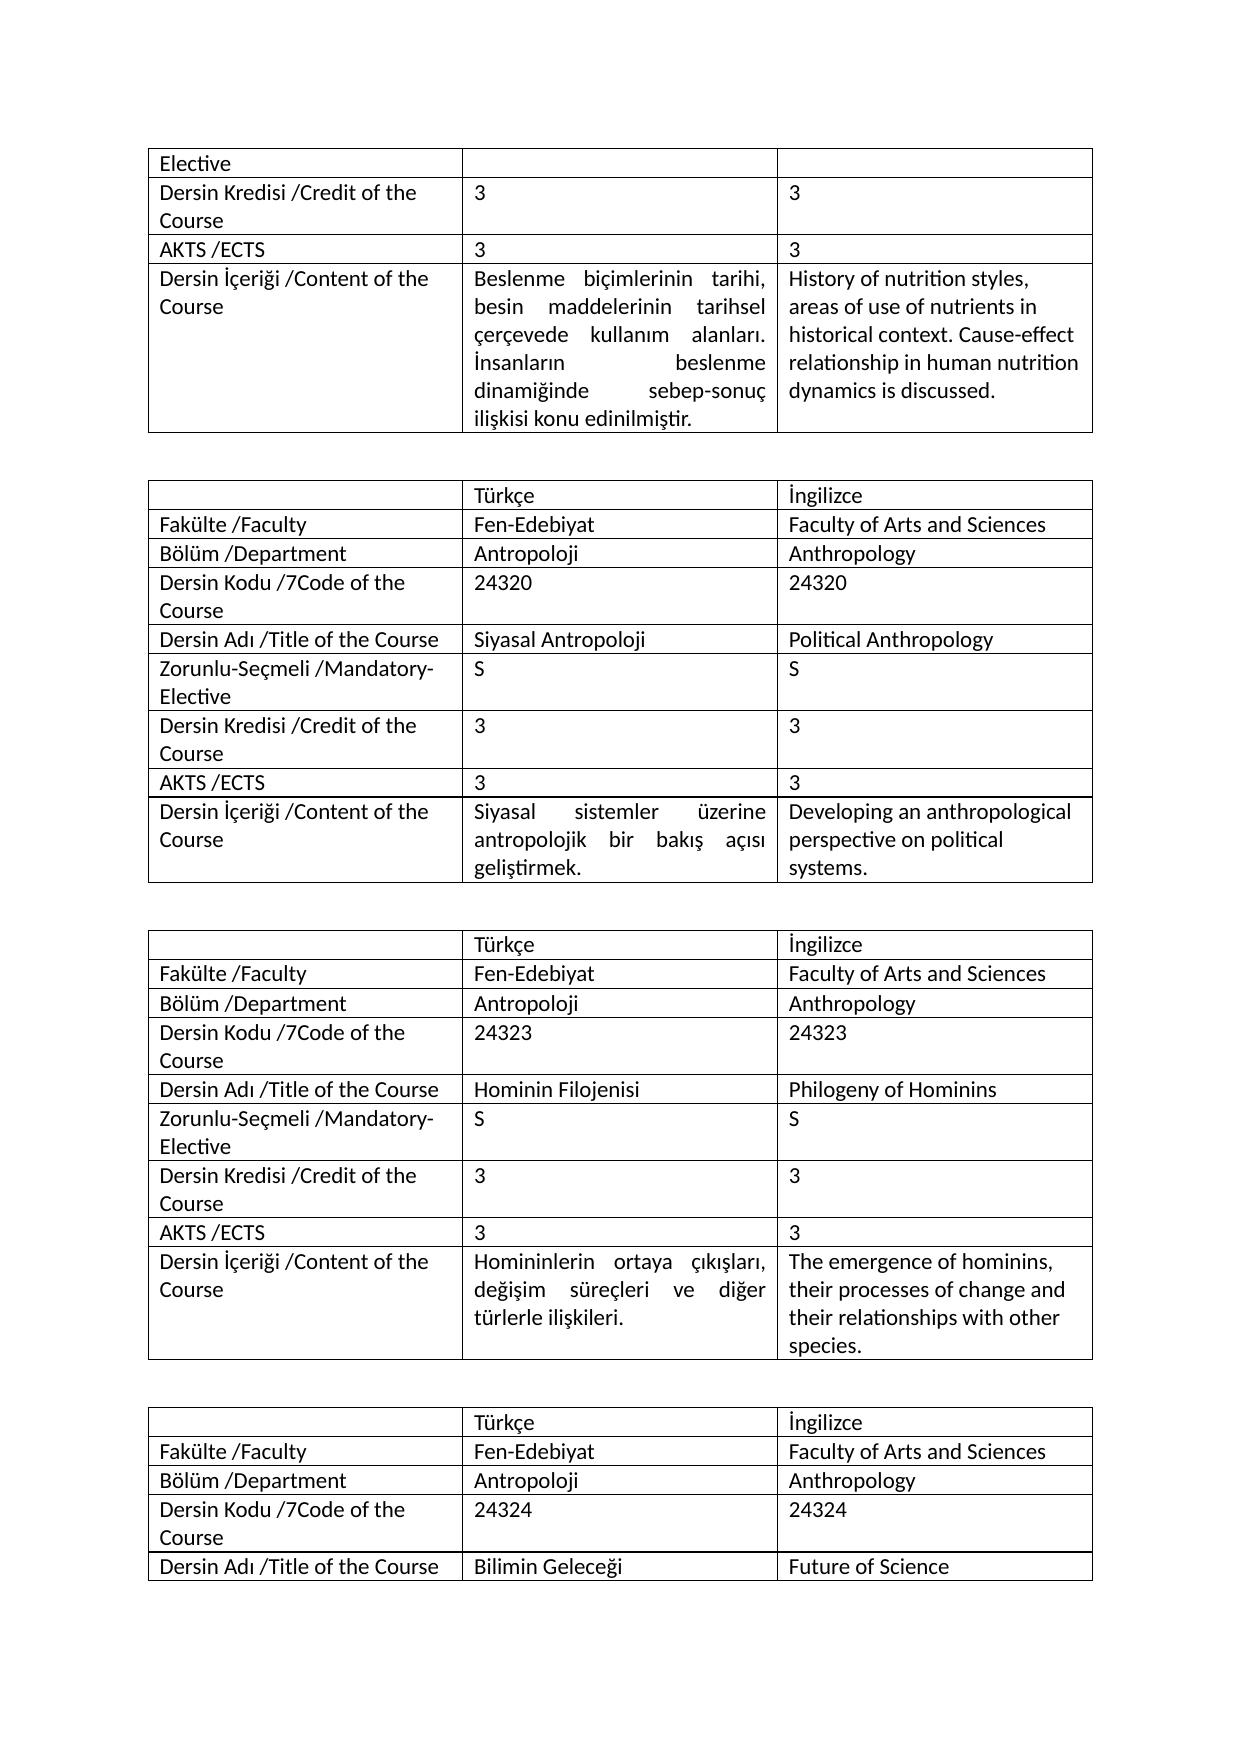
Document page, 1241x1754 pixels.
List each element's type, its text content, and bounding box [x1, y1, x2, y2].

table_cell Antropoloji [463, 1466, 777, 1494]
table_cell 3 [778, 1218, 1092, 1246]
table_cell 3 [778, 178, 1092, 234]
table_cell AKTS /ECTS [149, 769, 462, 796]
table_cell Dersin Adı /Title of the Course [149, 1075, 462, 1103]
table_cell Philogeny of Hominins [778, 1075, 1092, 1103]
table_cell 3 [778, 235, 1092, 263]
table_cell Dersin İçeriği /Content of the Course [149, 264, 462, 432]
table_cell Political Anthropology [778, 625, 1092, 653]
table_cell Dersin İçeriği /Content of the Course [149, 798, 462, 882]
table_cell 3 [463, 769, 777, 796]
table_cell Anthropology [778, 989, 1092, 1017]
table_cell Fakülte /Faculty [149, 1437, 462, 1465]
table_cell Fakülte /Faculty [149, 960, 462, 988]
table_cell Siyasal Antropoloji [463, 625, 777, 653]
table_cell Siyasal sistemler üzerine antropolojik bir bakış açısı geliştirmek. [463, 798, 777, 882]
table_cell 3 [463, 235, 777, 263]
table_cell Antropoloji [463, 989, 777, 1017]
table_cell Dersin Kredisi /Credit of the Course [149, 711, 462, 767]
table_cell Dersin Kredisi /Credit of the Course [149, 1161, 462, 1217]
table_cell Dersin Kredisi /Credit of the Course [149, 178, 462, 234]
table_cell S [778, 1104, 1092, 1160]
table_cell Faculty of Arts and Sciences [778, 510, 1092, 538]
table_cell Dersin İçeriği /Content of the Course [149, 1247, 462, 1359]
table_cell AKTS /ECTS [149, 235, 462, 263]
table_header İngilizce [778, 1408, 1092, 1436]
table_cell 24324 [463, 1495, 777, 1551]
table_cell 24320 [778, 568, 1092, 624]
table_cell Beslenme biçimlerinin tarihi, besin maddelerinin tarihsel çerçevede kullanım alanları. İnsanların beslenme dinamiğinde sebep-sonuç ilişkisi konu edinilmiştir. [463, 264, 777, 432]
table_cell 24320 [463, 568, 777, 624]
table_cell Dersin Adı /Title of the Course [149, 1553, 462, 1580]
table_cell The emergence of hominins, their processes of change and their relationships with other species. [778, 1247, 1092, 1359]
table_cell Faculty of Arts and Sciences [778, 1437, 1092, 1465]
table_cell S [463, 149, 777, 177]
table_cell AKTS /ECTS [149, 1218, 462, 1246]
table_cell 3 [463, 1161, 777, 1217]
table_cell Anthropology [778, 1466, 1092, 1494]
table_cell S [778, 654, 1092, 710]
table_cell Future of Science [778, 1553, 1092, 1580]
table_cell S [463, 654, 777, 710]
table_header [149, 931, 462, 958]
table_cell 3 [463, 711, 777, 767]
table_cell Bilimin Geleceği [463, 1553, 777, 1580]
table_cell Fen-Edebiyat [463, 510, 777, 538]
table_cell Antropoloji [463, 539, 777, 567]
table_cell Faculty of Arts and Sciences [778, 960, 1092, 988]
table_header Türkçe [463, 1408, 777, 1436]
table_cell Anthropology [778, 539, 1092, 567]
table_cell Hominin Filojenisi [463, 1075, 777, 1103]
table_cell Dersin Adı /Title of the Course [149, 625, 462, 653]
table_cell S [463, 1104, 777, 1160]
table_cell 3 [463, 178, 777, 234]
table_cell Fakülte /Faculty [149, 510, 462, 538]
table_cell Zorunlu-Seçmeli /Mandatory-Elective [149, 1104, 462, 1160]
table_header [149, 481, 462, 509]
table_cell Bölüm /Department [149, 1466, 462, 1494]
table_cell Dersin Kodu /7Code of the Course [149, 1495, 462, 1551]
table_cell 3 [778, 1161, 1092, 1217]
table_cell Dersin Kodu /7Code of the Course [149, 1018, 462, 1074]
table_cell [149, 149, 462, 177]
table_cell Dersin Kodu /7Code of the Course [149, 568, 462, 624]
table_cell Fen-Edebiyat [463, 1437, 777, 1465]
table_cell 24324 [778, 1495, 1092, 1551]
table_header Türkçe [463, 481, 777, 509]
table_cell Developing an anthropological perspective on political systems. [778, 798, 1092, 882]
table_cell 3 [778, 711, 1092, 767]
table_header Türkçe [463, 931, 777, 958]
table_cell Fen-Edebiyat [463, 960, 777, 988]
table_header [149, 1408, 462, 1436]
table_cell Bölüm /Department [149, 989, 462, 1017]
table_cell 24323 [778, 1018, 1092, 1074]
table_cell History of nutrition styles, areas of use of nutrients in historical context. Cause-effect relationship in human nutrition dynamics is discussed. [778, 264, 1092, 432]
table_cell 3 [463, 1218, 777, 1246]
table_cell Bölüm /Department [149, 539, 462, 567]
table_header İngilizce [778, 481, 1092, 509]
table_cell Homininlerin ortaya çıkışları, değişim süreçleri ve diğer türlerle ilişkileri. [463, 1247, 777, 1359]
table_cell 3 [778, 769, 1092, 796]
table_cell Zorunlu-Seçmeli /Mandatory-Elective [149, 654, 462, 710]
table_cell 24323 [463, 1018, 777, 1074]
table_header İngilizce [778, 931, 1092, 958]
table_cell S [778, 149, 1092, 177]
